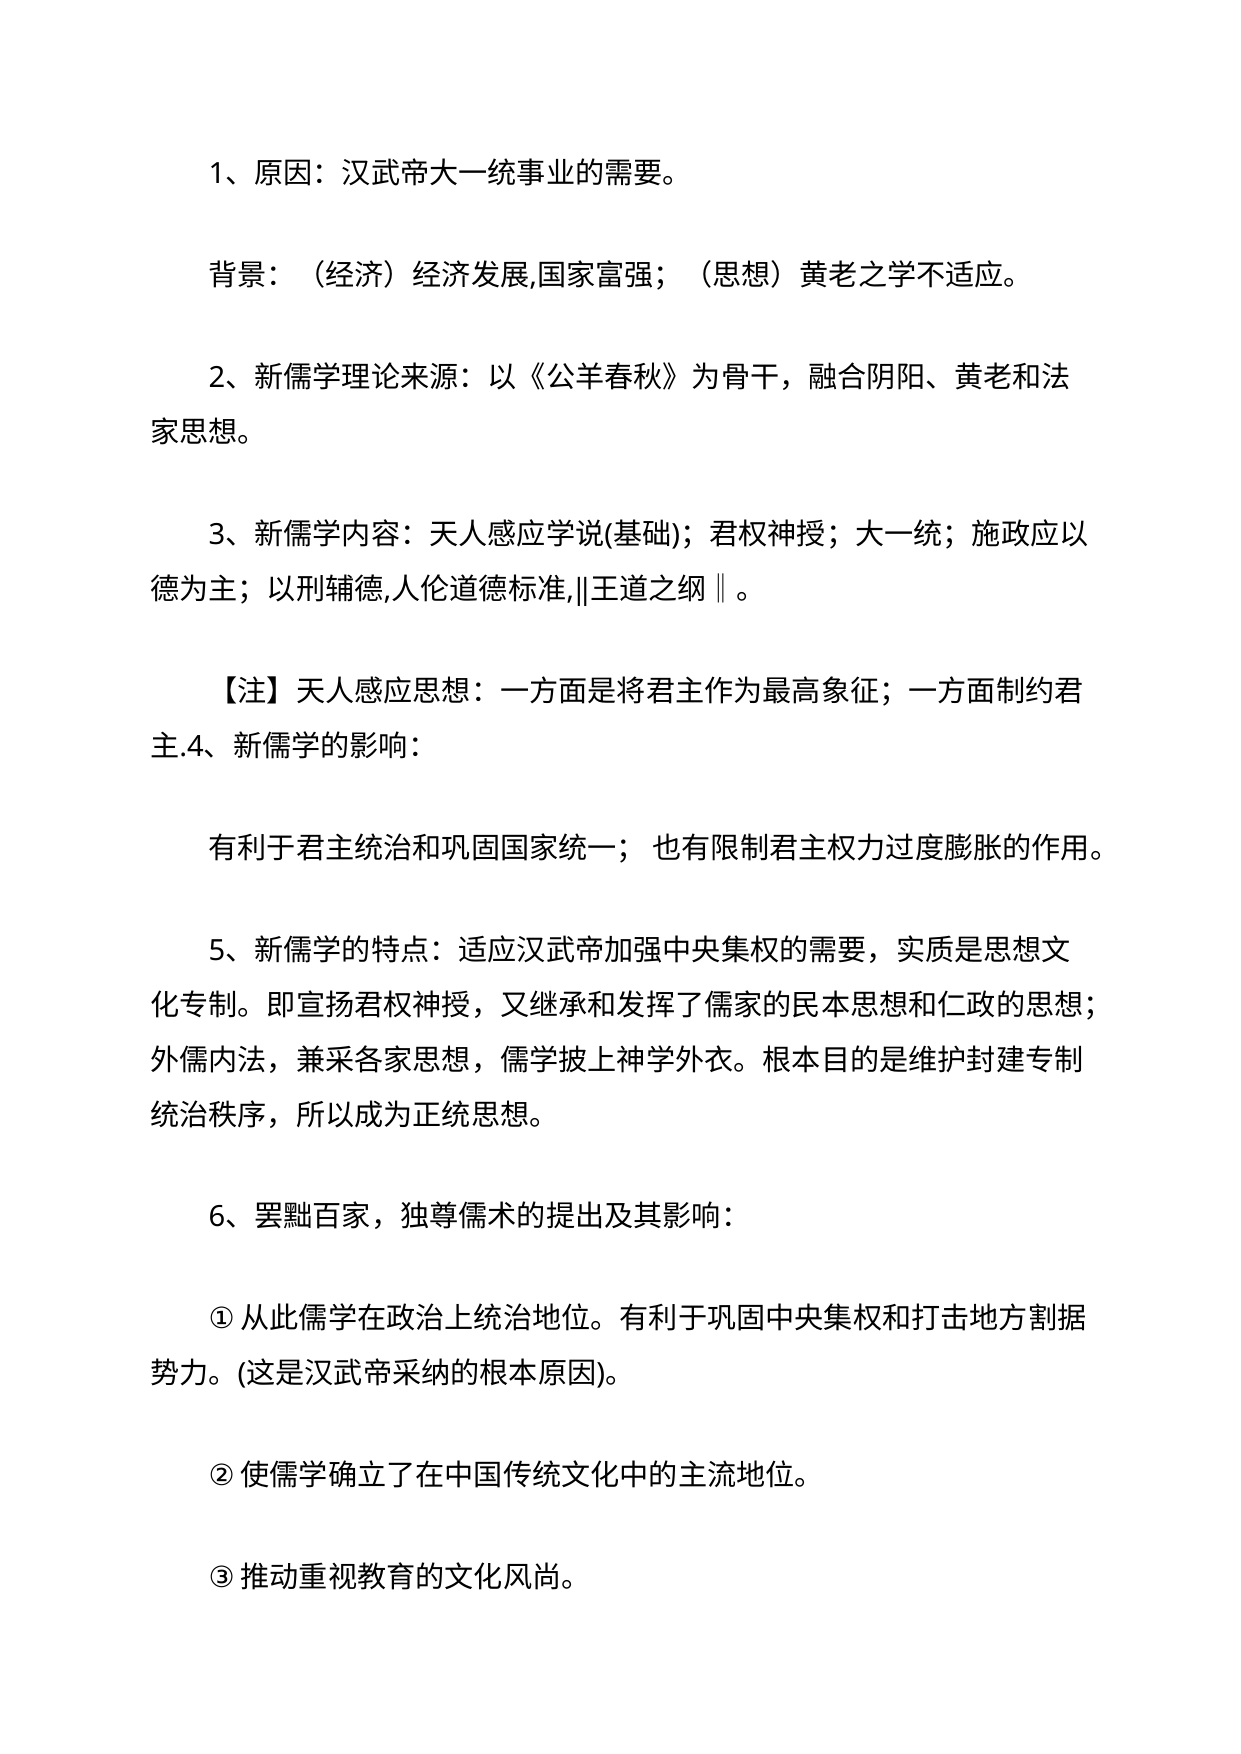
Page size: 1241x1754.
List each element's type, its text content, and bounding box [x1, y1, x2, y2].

text 2、新儒学理论来源：以《公羊春秋》为骨干，融合阴阳、黄老和法家思想。 [150, 354, 1090, 451]
text 1、原因：汉武帝大一统事业的需要。 [150, 150, 1090, 192]
text ③推动重视教育的文化风尚。 [150, 1554, 1090, 1596]
text 背景：（经济）经济发展,国家富强；（思想）黄老之学不适应。 [150, 252, 1090, 294]
text 【注】天人感应思想：一方面是将君主作为最高象征；一方面制约君主.4、新儒学的影响： [150, 668, 1090, 765]
text ①从此儒学在政治上统治地位。有利于巩固中央集权和打击地方割据势力。(这是汉武帝采纳的根本原因)。 [150, 1295, 1090, 1392]
text 有利于君主统治和巩固国家统一； 也有限制君主权力过度膨胀的作用。 [150, 824, 1090, 867]
text ②使儒学确立了在中国传统文化中的主流地位。 [150, 1452, 1090, 1494]
text 3、新儒学内容：天人感应学说(基础)；君权神授；大一统；施政应以德为主；以刑辅德,人伦道德标准,‖王道之纲‖。 [150, 511, 1090, 608]
text 5、新儒学的特点：适应汉武帝加强中央集权的需要，实质是思想文化专制。即宣扬君权神授，又继承和发挥了儒家的民本思想和仁政的思想；外儒内法，兼采各家思想，儒学披上神学外衣。根本目的是维护封建专制统治秩序，所以成为正统思想。 [150, 926, 1090, 1133]
text 6、罢黜百家，独尊儒术的提出及其影响： [150, 1193, 1090, 1235]
